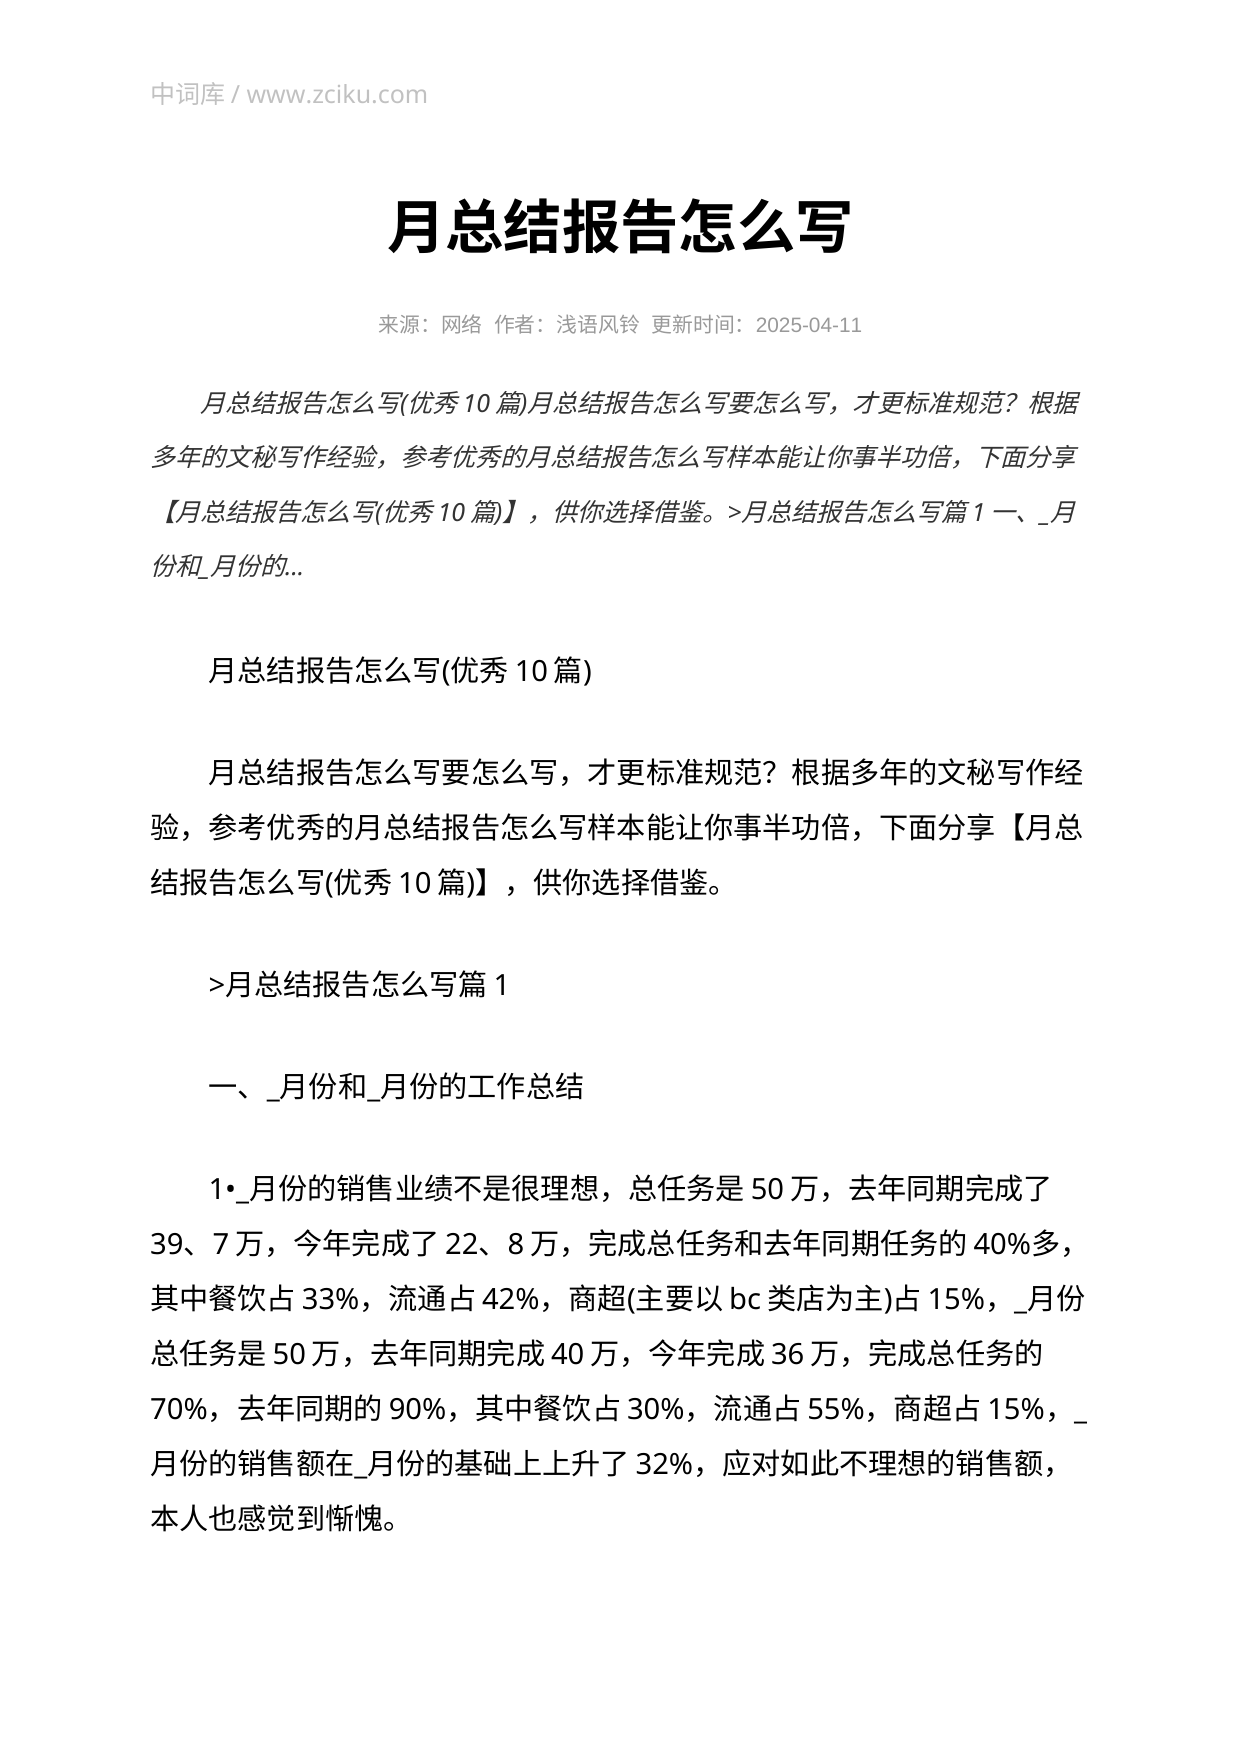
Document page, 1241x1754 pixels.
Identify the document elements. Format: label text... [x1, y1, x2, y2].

text 来源：网络 作者：浅语风铃 更新时间：2025-04-11 [150, 313, 1090, 337]
text 一、_月份和_月份的工作总结 [150, 1063, 1090, 1106]
subtitle 月总结报告怎么写 [150, 181, 1090, 266]
text 月总结报告怎么写要怎么写，才更标准规范？根据多年的文秘写作经验，参考优秀的月总结报告怎么写样本能让你事半功倍，下面分享【月总结报告怎么写(优秀10篇)】，供你选择借鉴。 [150, 750, 1090, 902]
text >月总结报告怎么写篇1 [150, 962, 1090, 1004]
text 1•_月份的销售业绩不是很理想，总任务是50万，去年同期完成了39、7万，今年完成了22、8万，完成总任务和去年同期任务的40%多，其中餐饮占33%，流通占42%，商超(主要以bc类店为主)占15%，_月份总任务是50万，去年同期完成40万，今年完成36万，完成总任务的70%，去年同期的90%，其中餐饮占30%，流通占55%，商超占15%，_月份的销售额在_月份的基础上上升了32%，应对如此不理想的销售额，本人也感觉到惭愧。 [150, 1166, 1090, 1538]
text 月总结报告怎么写(优秀10篇)月总结报告怎么写要怎么写，才更标准规范？根据多年的文秘写作经验，参考优秀的月总结报告怎么写样本能让你事半功倍，下面分享【月总结报告怎么写(优秀10篇)】，供你选择借鉴。>月总结报告怎么写篇1一、_月份和_月份的... [150, 383, 1090, 583]
text 月总结报告怎么写(优秀10篇) [150, 648, 1090, 690]
